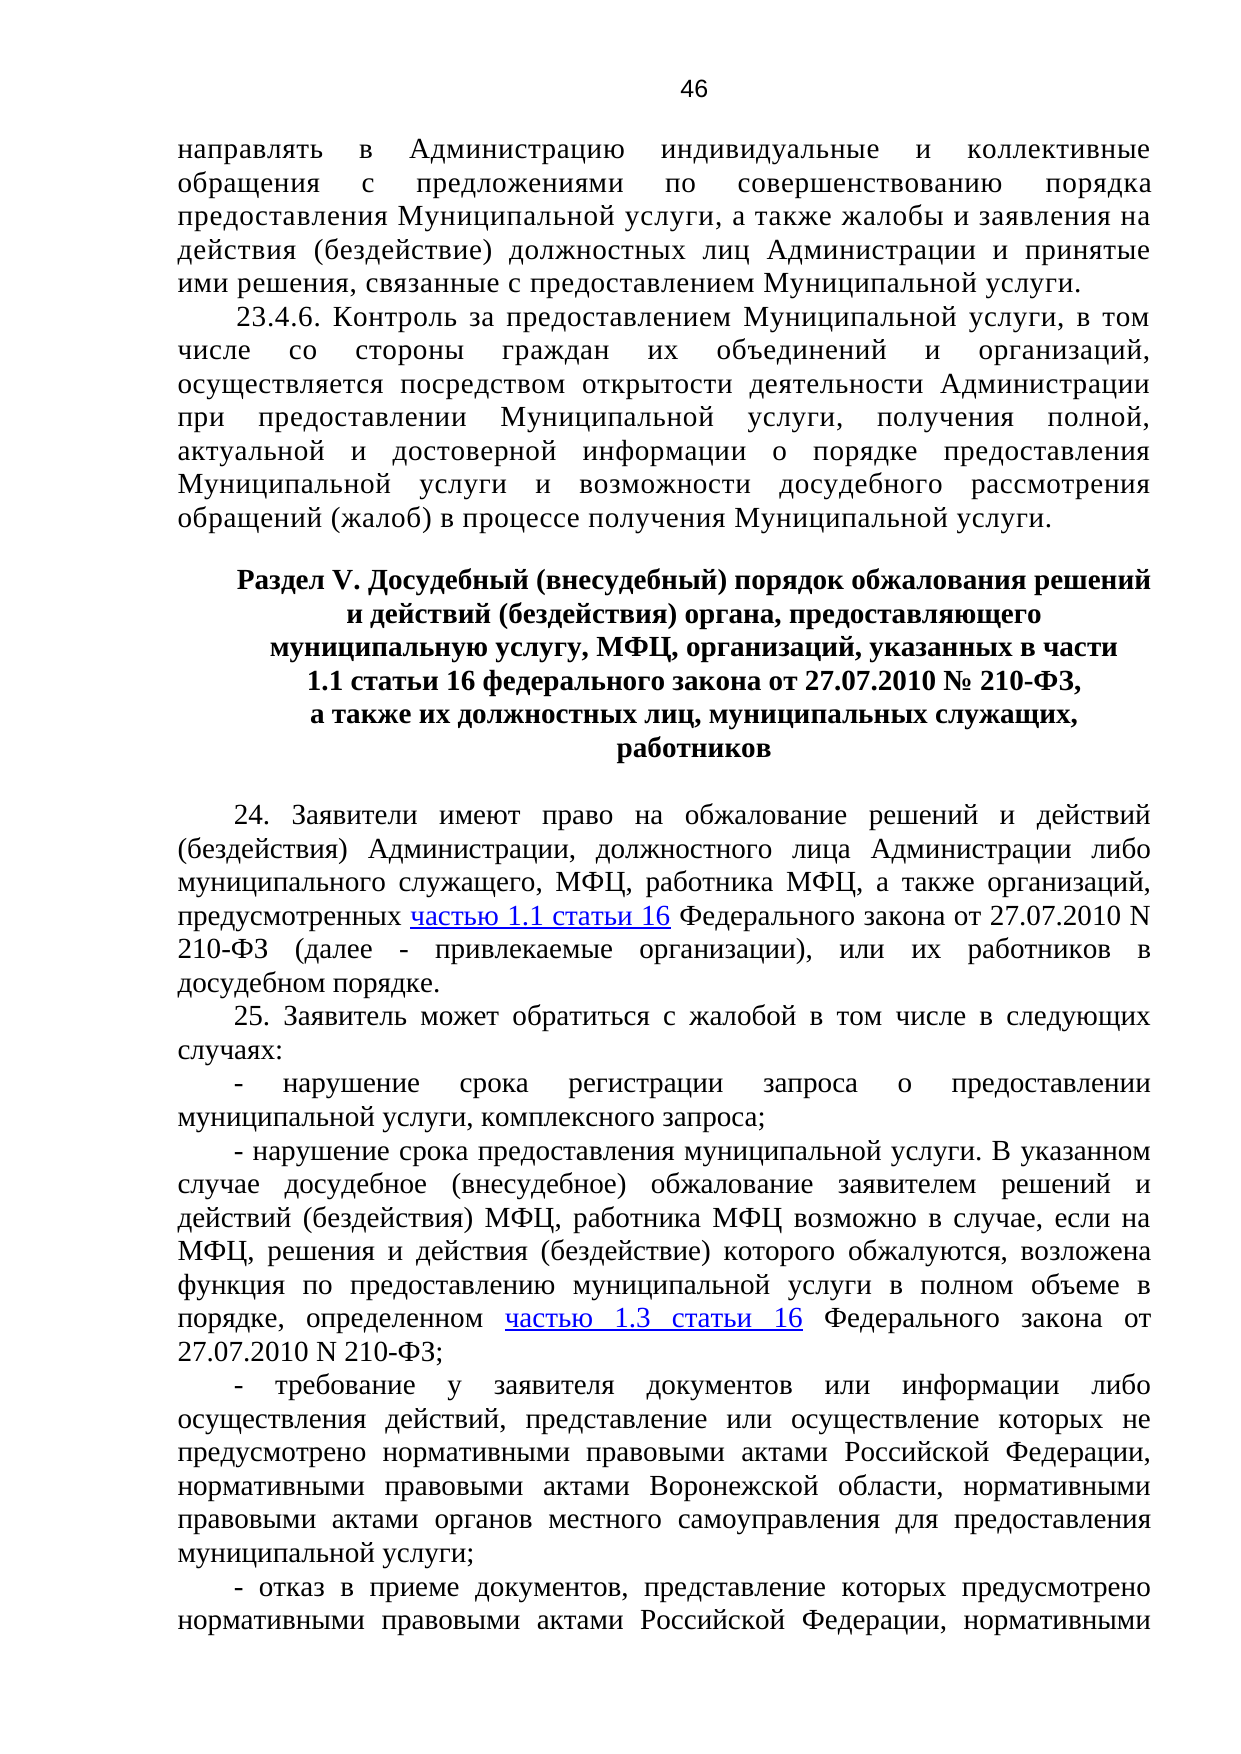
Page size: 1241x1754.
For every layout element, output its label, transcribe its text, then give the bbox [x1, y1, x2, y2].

text 23.4.6. Контроль за предоставлением Муниципальной услуги, в том числе со стороны граждан их объединений и организаций, осуществляется посредством открытости деятельности Администрации при предоставлении Муниципальной услуги, получения полной, актуальной и достоверной информации о порядке предоставления Муниципальной услуги и возможности досудебного рассмотрения обращений (жалоб) в процессе получения Муниципальной услуги. [177, 299, 1152, 534]
text 24. Заявители имеют право на обжалование решений и действий (бездействия) Администрации, должностного лица Администрации либо муниципального служащего, МФЦ, работника МФЦ, а также организаций, предусмотренных частью 1.1 статьи 16 Федерального закона от 27.07.2010 N 210-ФЗ (далее - привлекаемые организации), или их работников в досудебном порядке. [177, 797, 1152, 998]
text - нарушение срока предоставления муниципальной услуги. В указанном случае досудебное (внесудебное) обжалование заявителем решений и действий (бездействия) МФЦ, работника МФЦ возможно в случае, если на МФЦ, решения и действия (бездействие) которого обжалуются, возложена функция по предоставлению муниципальной услуги в полном объеме в порядке, определенном частью 1.3 статьи 16 Федерального закона от 27.07.2010 N 210-ФЗ; [177, 1133, 1152, 1367]
text 1.1 статьи 16 федерального закона от 27.07.2010 № 210-ФЗ, [177, 663, 1152, 697]
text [177, 131, 1152, 299]
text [177, 1569, 1152, 1636]
text Раздел V. Досудебный (внесудебный) порядок обжалования решений [177, 562, 1152, 596]
text муниципальную услугу, МФЦ, организаций, указанных в части [177, 629, 1152, 663]
text 25. Заявитель может обратиться с жалобой в том числе в следующих случаях: [177, 998, 1152, 1066]
text и действий (бездействия) органа, предоставляющего [177, 596, 1152, 629]
text а также их должностных лиц, муниципальных служащих, [177, 697, 1152, 730]
text - требование у заявителя документов или информации либо осуществления действий, представление или осуществление которых не предусмотрено нормативными правовыми актами Российской Федерации, нормативными правовыми актами Воронежской области, нормативными правовыми актами органов местного самоуправления для предоставления муниципальной услуги; [177, 1367, 1152, 1569]
text - нарушение срока регистрации запроса о предоставлении муниципальной услуги, комплексного запроса; [177, 1066, 1152, 1133]
text работников [177, 730, 1152, 764]
